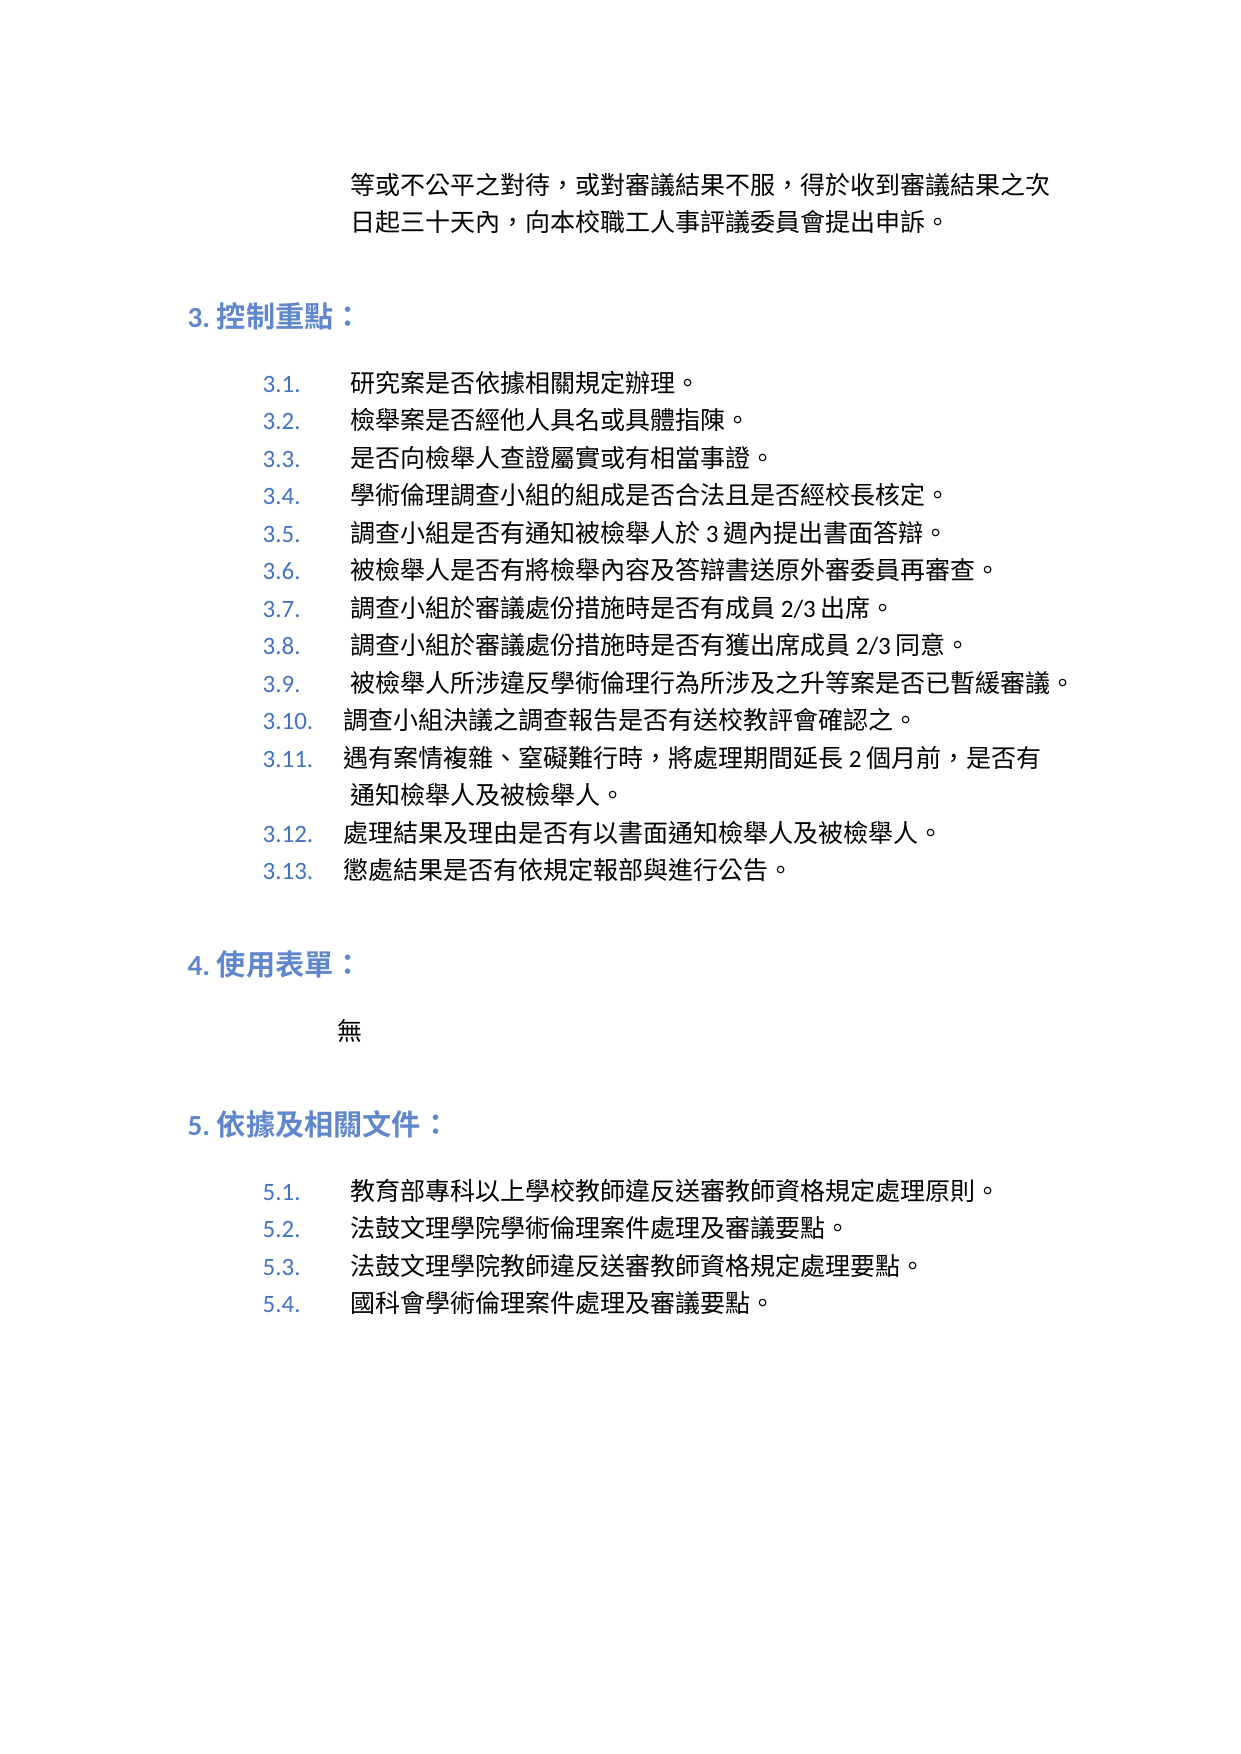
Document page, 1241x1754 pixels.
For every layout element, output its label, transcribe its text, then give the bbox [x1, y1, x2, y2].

text 3.3. 是否向檢舉人查證屬實或有相當事證。 [262, 437, 1053, 475]
text 4. 使用表單： [187, 925, 1053, 1000]
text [262, 164, 1053, 239]
text 3.9. 被檢舉人所涉違反學術倫理行為所涉及之升等案是否已暫緩審議。 [262, 662, 1053, 700]
text 3.5. 調查小組是否有通知被檢舉人於3週內提出書面答辯。 [262, 512, 1053, 550]
text 5.2. 法鼓文理學院學術倫理案件處理及審議要點。 [262, 1208, 1053, 1246]
text 3.2. 檢舉案是否經他人具名或具體指陳。 [262, 400, 1053, 437]
text 5. 依據及相關文件： [187, 1085, 1053, 1160]
text 3. 控制重點： [187, 277, 1053, 352]
text 5.4. 國科會學術倫理案件處理及審議要點。 [262, 1283, 1053, 1321]
text 3.7. 調查小組於審議處份措施時是否有成員2/3出席。 [262, 587, 1053, 625]
text 5.1. 教育部專科以上學校教師違反送審教師資格規定處理原則。 [262, 1171, 1053, 1208]
text 5.3. 法鼓文理學院教師違反送審教師資格規定處理要點。 [262, 1246, 1053, 1283]
text 3.11. 遇有案情複雜、窒礙難行時，將處理期間延長2個月前，是否有通知檢舉人及被檢舉人。 [262, 737, 1053, 812]
text 3.1. 研究案是否依據相關規定辦理。 [262, 362, 1053, 400]
text 3.10. 調查小組決議之調查報告是否有送校教評會確認之。 [262, 700, 1053, 737]
text 3.4. 學術倫理調查小組的組成是否合法且是否經校長核定。 [262, 475, 1053, 512]
text 3.13. 懲處結果是否有依規定報部與進行公告。 [262, 850, 1053, 887]
text 3.6. 被檢舉人是否有將檢舉內容及答辯書送原外審委員再審查。 [262, 550, 1053, 587]
text 3.8. 調查小組於審議處份措施時是否有獲出席成員2/3同意。 [262, 625, 1053, 662]
text 無 [337, 1010, 1053, 1048]
text 3.12. 處理結果及理由是否有以書面通知檢舉人及被檢舉人。 [262, 812, 1053, 850]
